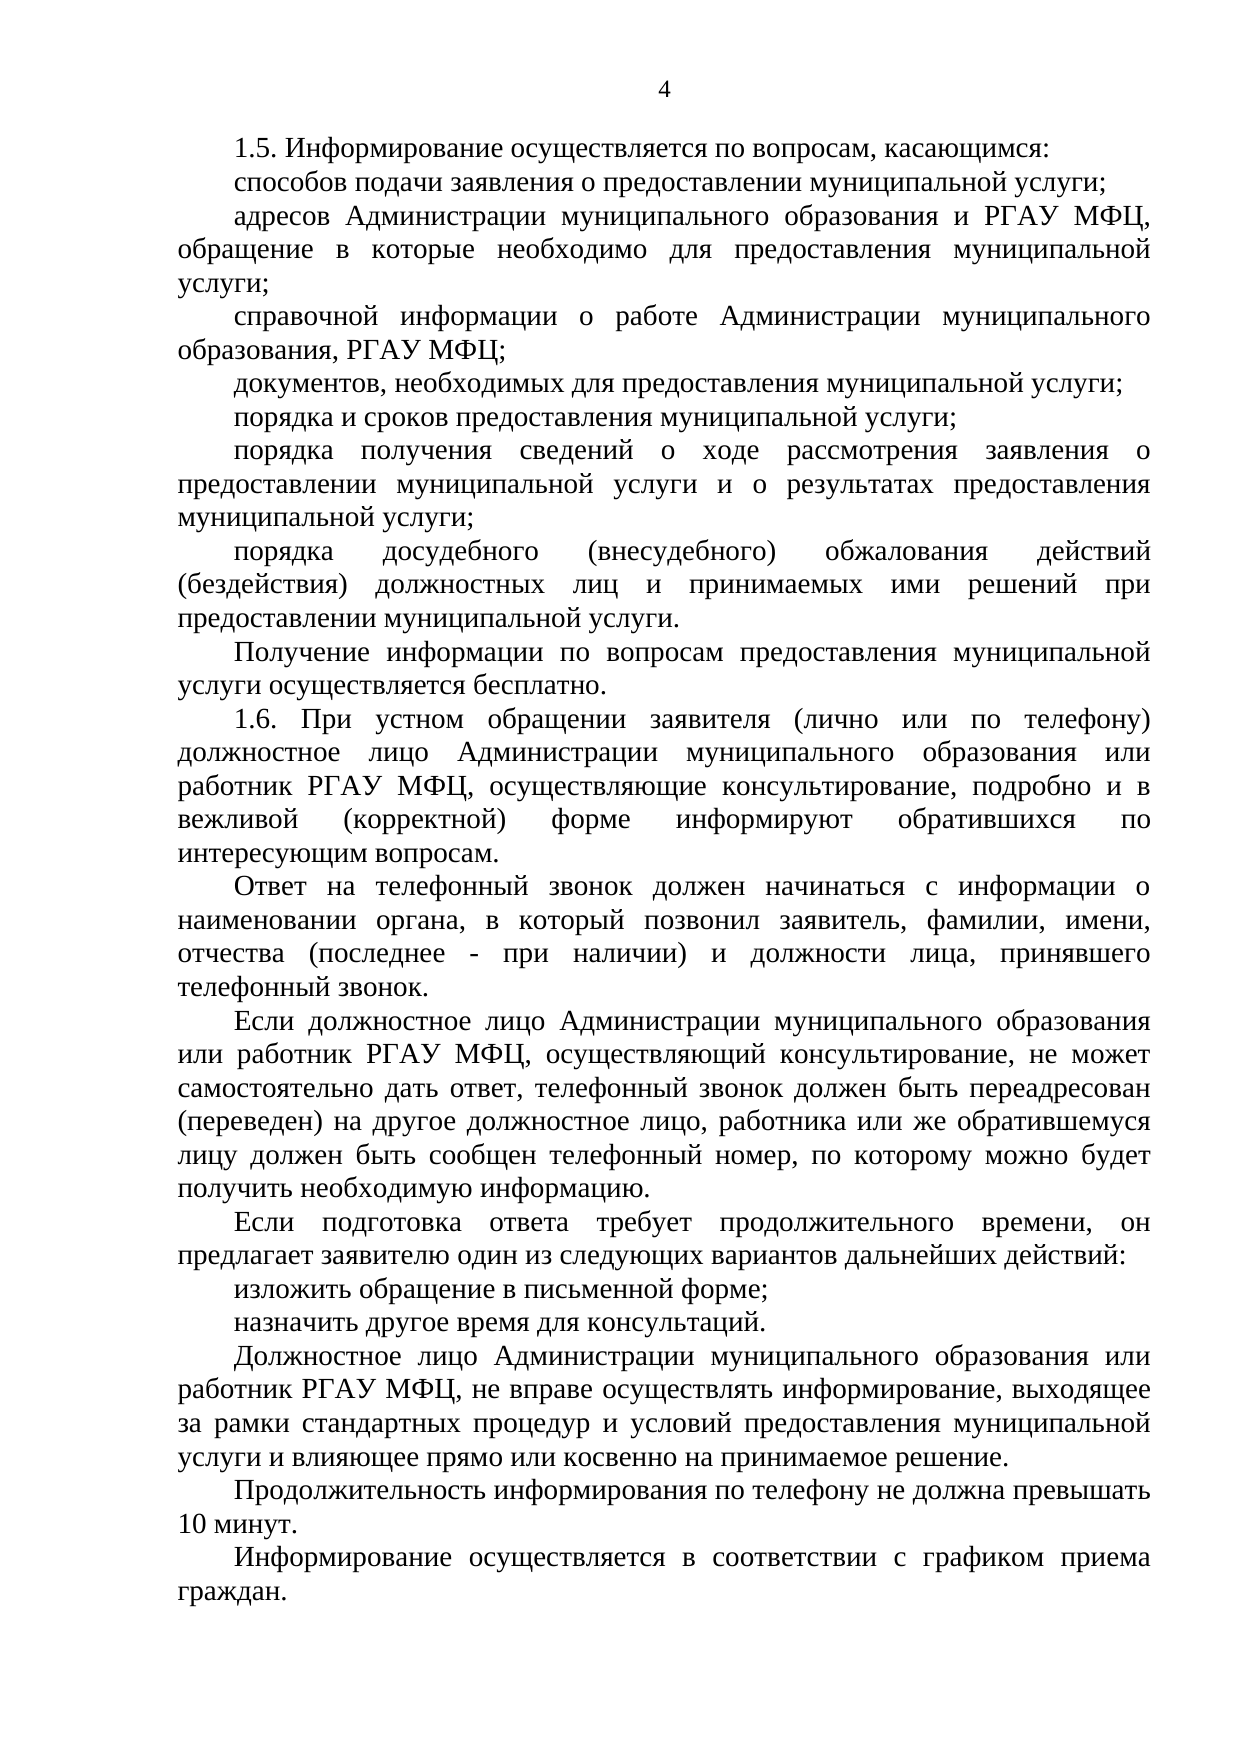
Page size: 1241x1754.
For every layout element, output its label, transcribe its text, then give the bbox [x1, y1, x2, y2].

text 1.6. При устном обращении заявителя (лично или по телефону) должностное лицо Администрации муниципального образования или работник РГАУ МФЦ, осуществляющие консультирование, подробно и в вежливой (корректной) форме информируют обратившихся по интересующим вопросам. [177, 701, 1152, 868]
text порядка и сроков предоставления муниципальной услуги; [177, 399, 1152, 432]
text справочной информации о работе Администрации муниципального образования, РГАУ МФЦ; [177, 298, 1152, 365]
text Получение информации по вопросам предоставления муниципальной услуги осуществляется бесплатно. [177, 634, 1152, 701]
text Должностное лицо Администрации муниципального образования или работник РГАУ МФЦ, не вправе осуществлять информирование, выходящее за рамки стандартных процедур и условий предоставления муниципальной услуги и влияющее прямо или косвенно на принимаемое решение. [177, 1338, 1152, 1472]
text назначить другое время для консультаций. [177, 1304, 1152, 1338]
text адресов Администрации муниципального образования и РГАУ МФЦ, обращение в которые необходимо для предоставления муниципальной услуги; [177, 198, 1152, 298]
text Продолжительность информирования по телефону не должна превышать 10 минут. [177, 1472, 1152, 1539]
text Ответ на телефонный звонок должен начинаться с информации о наименовании органа, в который позвонил заявитель, фамилии, имени, отчества (последнее - при наличии) и должности лица, принявшего телефонный звонок. [177, 868, 1152, 1003]
text документов, необходимых для предоставления муниципальной услуги; [177, 365, 1152, 399]
text Если должностное лицо Администрации муниципального образования или работник РГАУ МФЦ, осуществляющий консультирование, не может самостоятельно дать ответ, телефонный звонок должен быть переадресован (переведен) на другое должностное лицо, работника или же обратившемуся лицу должен быть сообщен телефонный номер, по которому можно будет получить необходимую информацию. [177, 1003, 1152, 1204]
text Информирование осуществляется в соответствии с графиком приема граждан. [177, 1539, 1152, 1606]
text Если подготовка ответа требует продолжительного времени, он предлагает заявителю один из следующих вариантов дальнейших действий: [177, 1204, 1152, 1271]
text способов подачи заявления о предоставлении муниципальной услуги; [177, 164, 1152, 198]
text порядка досудебного (внесудебного) обжалования действий (бездействия) должностных лиц и принимаемых ими решений при предоставлении муниципальной услуги. [177, 533, 1152, 634]
text порядка получения сведений о ходе рассмотрения заявления о предоставлении муниципальной услуги и о результатах предоставления муниципальной услуги; [177, 432, 1152, 533]
text изложить обращение в письменной форме; [177, 1271, 1152, 1304]
text 1.5. Информирование осуществляется по вопросам, касающимся: [177, 131, 1152, 164]
